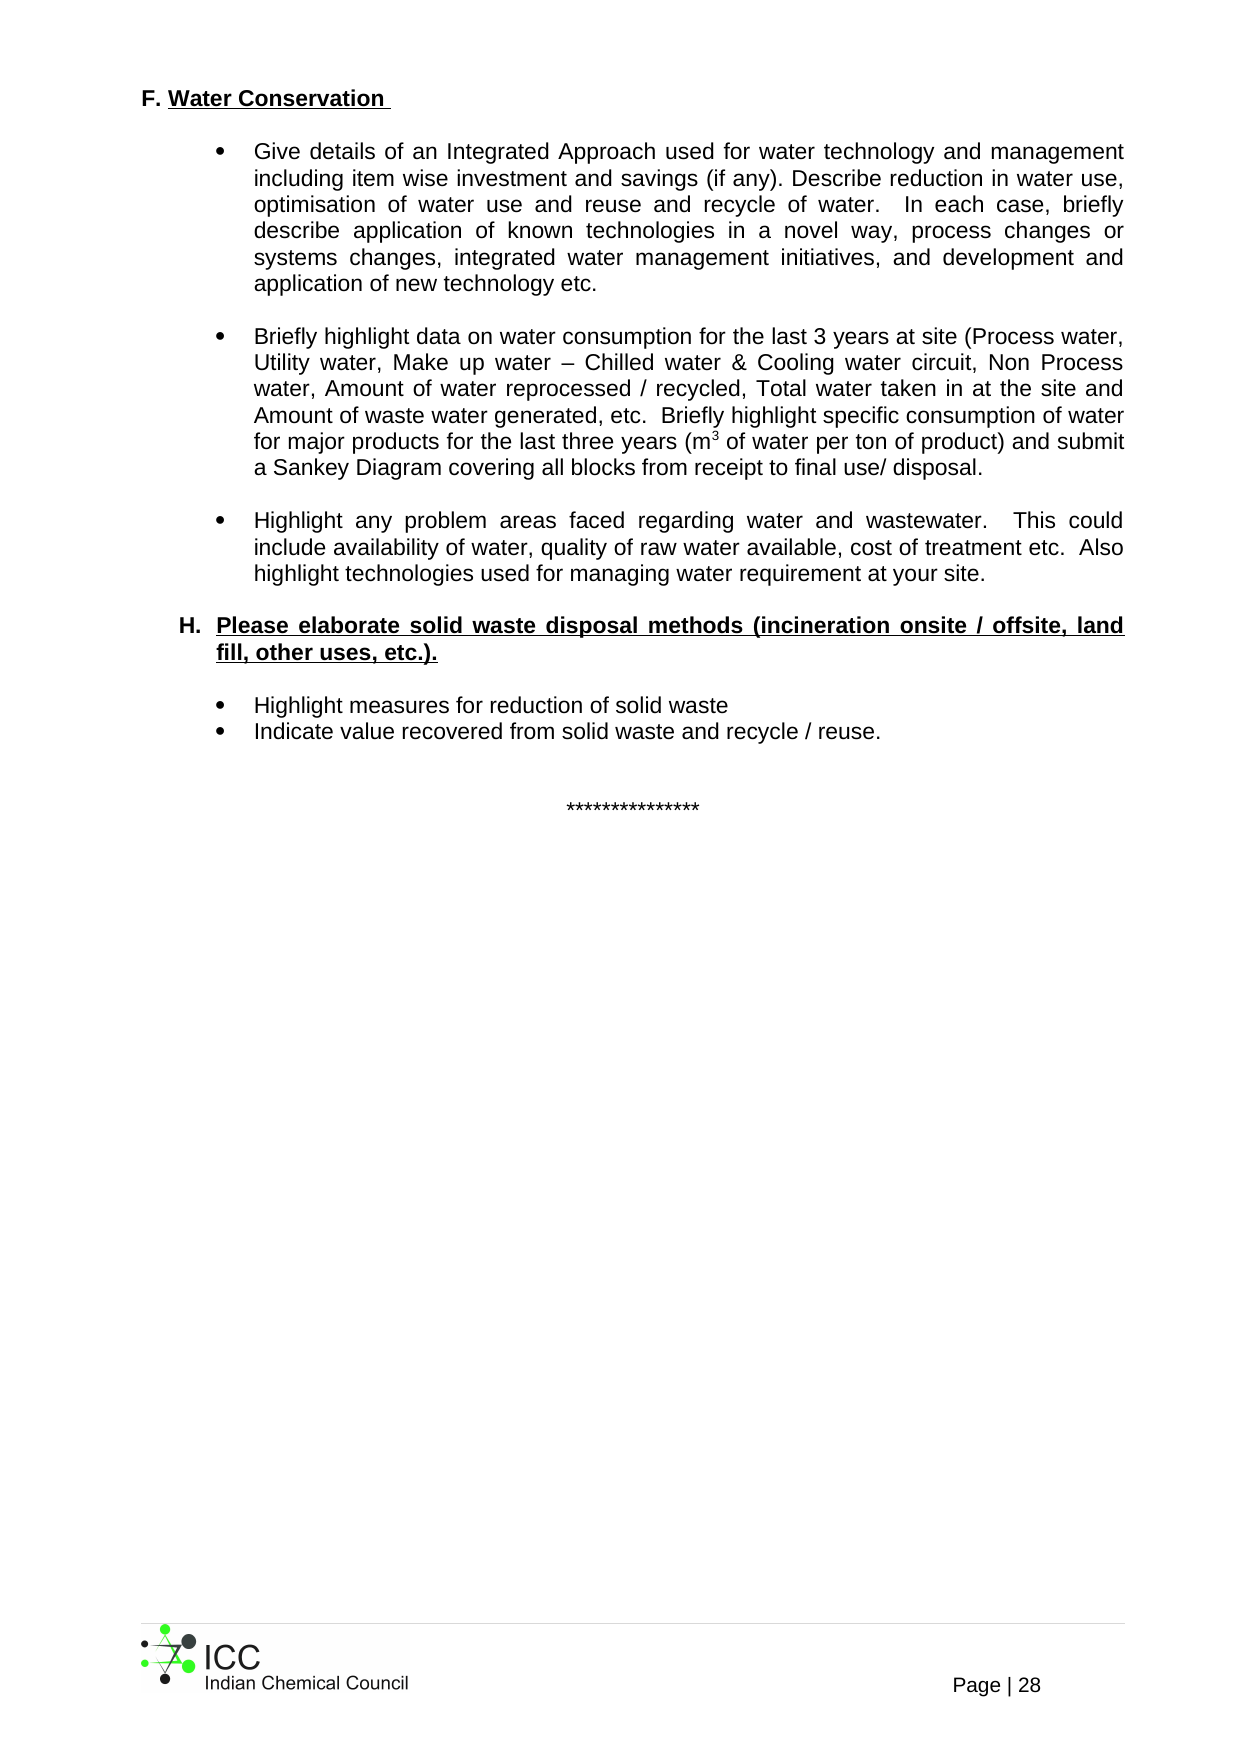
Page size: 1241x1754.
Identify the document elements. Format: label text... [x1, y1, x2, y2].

list Highlight any problem areas faced regarding water and wastewater. This could include availability of water, quality of raw water available, cost of treatment etc. Also highlight technologies used for managing water requirement at your site. [216, 507, 1125, 586]
list Give details of an Integrated Approach used for water technology and management including item wise investment and savings (if any). Describe reduction in water use, optimisation of water use and reuse and recycle of water. In each case, briefly describe application of known technologies in a novel way, process changes or systems changes, integrated water management initiatives, and development and application of new technology etc. [216, 138, 1125, 296]
picture [141, 1624, 410, 1693]
list Highlight measures for reduction of solid waste [216, 692, 1125, 718]
list Indicate value recovered from solid waste and recycle / reuse. [216, 718, 1125, 744]
list Please elaborate solid waste disposal methods (incineration onsite / offsite, land fill, other uses, etc.). [178, 612, 1125, 665]
text *************** [141, 797, 1125, 823]
list Briefly highlight data on water consumption for the last 3 years at site (Process water, Utility water, Make up water – Chilled water & Cooling water circuit, Non Process water, Amount of water reprocessed / recycled, Total water taken in at the site and Amount of waste water generated, etc. Briefly highlight specific consumption of water for major products for the last three years (m3 of water per ton of product) and submit a Sankey Diagram covering all blocks from receipt to final use/ disposal. [216, 323, 1125, 481]
text F. Water Conservation [141, 85, 1125, 112]
